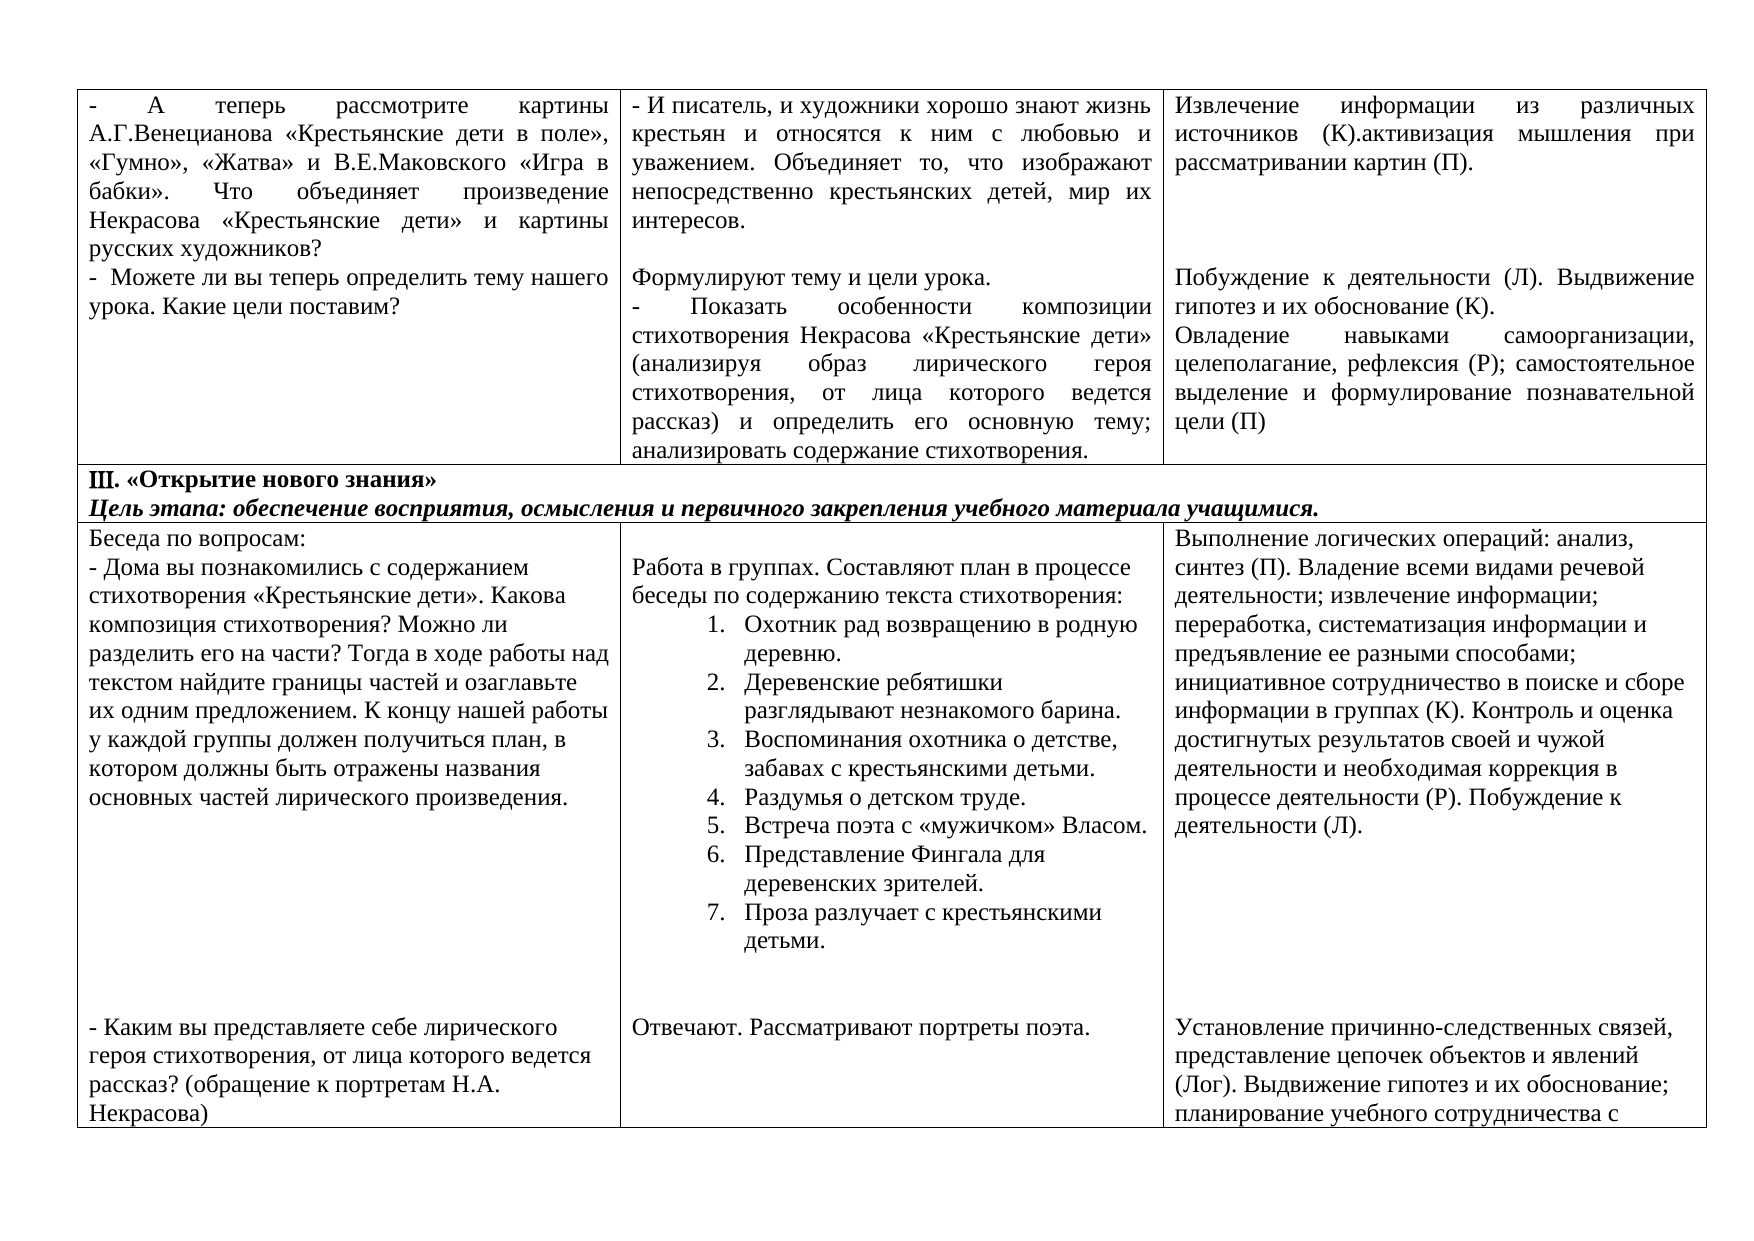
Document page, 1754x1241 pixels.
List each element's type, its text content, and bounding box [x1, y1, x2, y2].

table_cell . «Открытие нового знания» Цель этапа: обеспечение восприятия, осмысления и первичного закрепления учебного материала учащимися. [78, 465, 1706, 522]
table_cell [78, 523, 620, 1127]
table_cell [1164, 90, 1706, 463]
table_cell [621, 523, 1163, 1127]
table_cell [78, 90, 620, 463]
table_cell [621, 90, 1163, 463]
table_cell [1164, 523, 1706, 1127]
